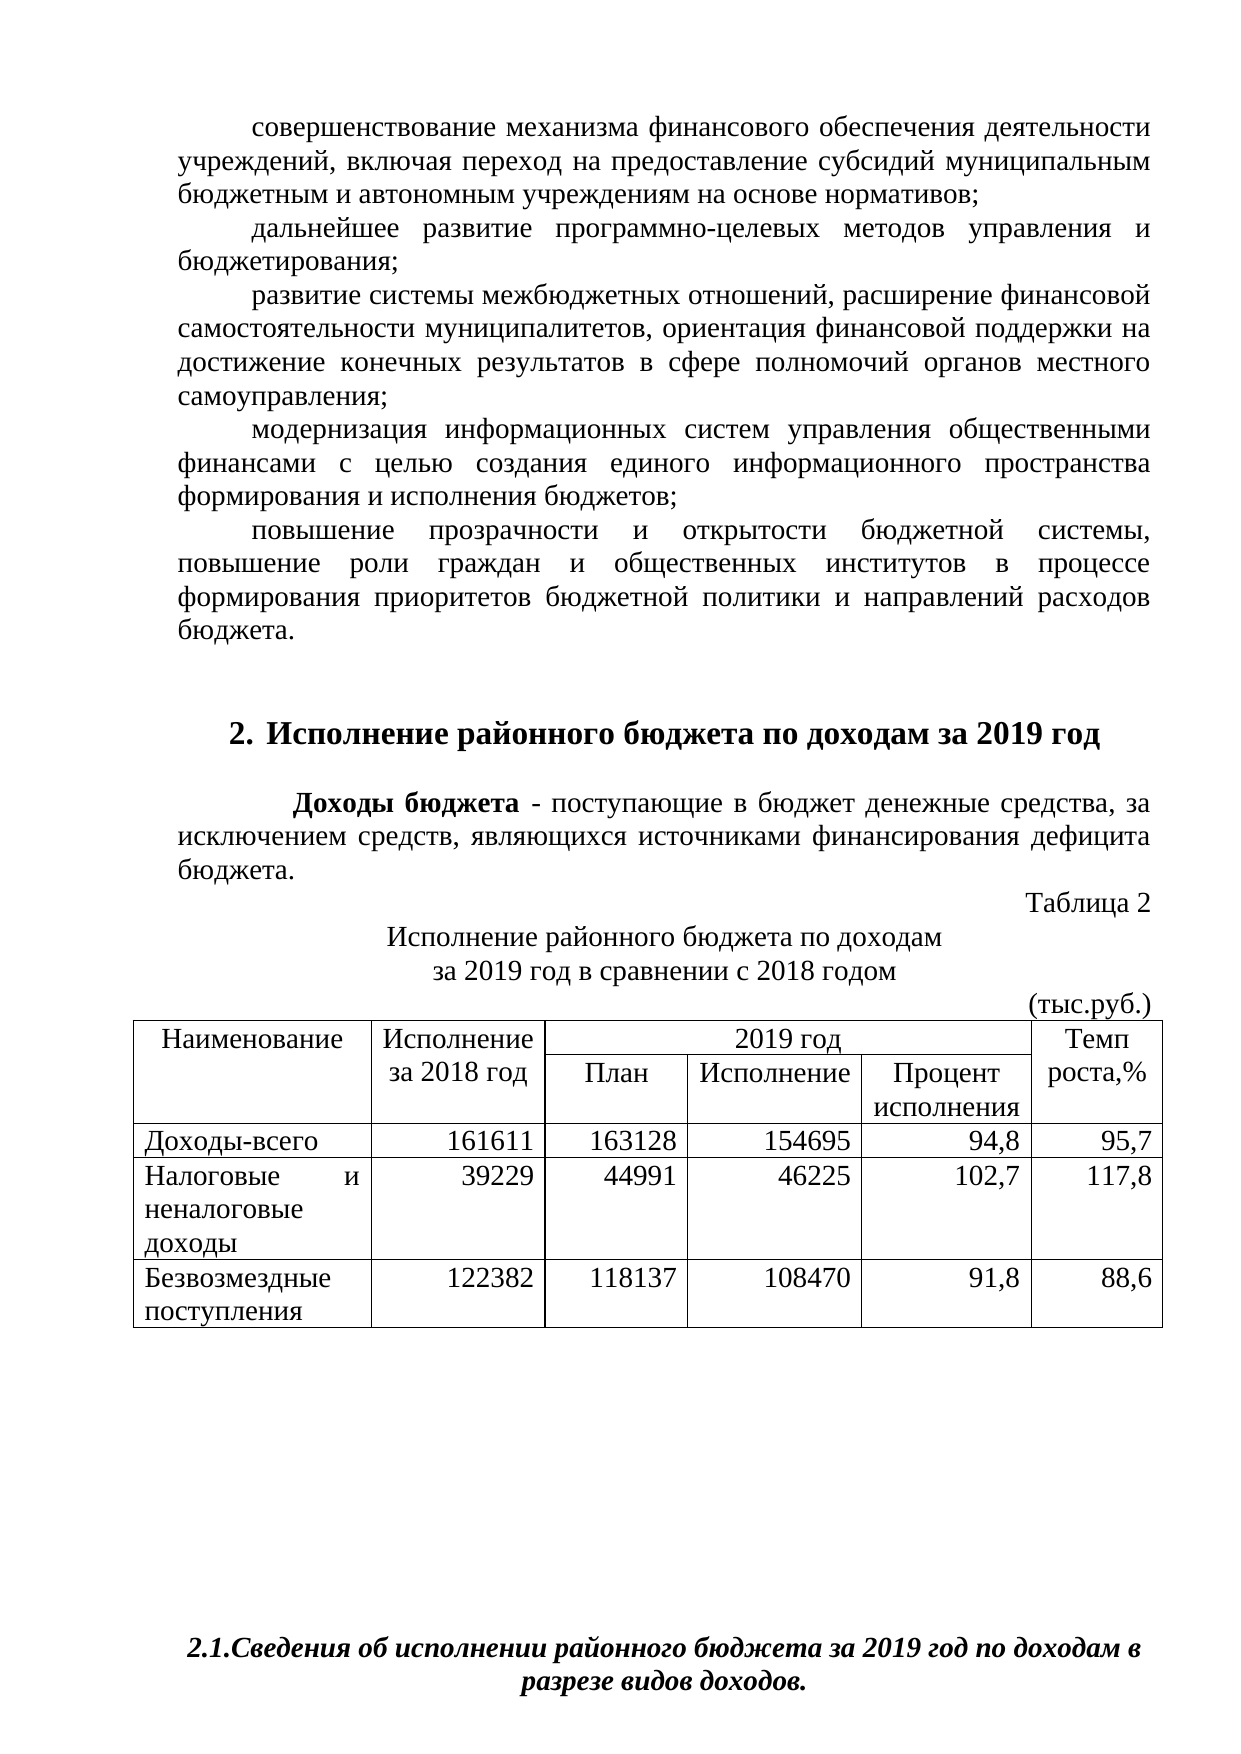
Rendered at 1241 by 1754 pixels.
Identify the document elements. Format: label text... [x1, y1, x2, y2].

table_cell План [546, 1055, 687, 1122]
table_cell 88,6 [1032, 1260, 1162, 1327]
table_cell 94,8 [862, 1124, 1031, 1157]
text Исполнение районного бюджета по доходам [177, 919, 1151, 953]
table_cell Доходы-всего [134, 1124, 371, 1157]
table_cell 122382 [372, 1260, 544, 1327]
table_cell 118137 [546, 1260, 687, 1327]
text Доходы бюджета - поступающие в бюджет денежные средства, за исключением средств, являющихся источниками финансирования дефицита бюджета. [177, 785, 1151, 886]
table_cell 46225 [688, 1158, 861, 1259]
text модернизация информационных систем управления общественными финансами с целью создания единого информационного пространства формирования и исполнения бюджетов; [177, 411, 1151, 512]
table_cell 91,8 [862, 1260, 1031, 1327]
table_cell 39229 [372, 1158, 544, 1259]
text за 2019 год в сравнении с 2018 годом [177, 953, 1151, 986]
table_cell 44991 [546, 1158, 687, 1259]
text 2.1.Сведения об исполнении районного бюджета за 2019 год по доходам в разрезе видов доходов. [177, 1630, 1151, 1697]
table_cell 163128 [546, 1124, 687, 1157]
text дальнейшее развитие программно-целевых методов управления и бюджетирования; [177, 210, 1151, 277]
table_cell 161611 [372, 1124, 544, 1157]
text (тыс.руб.) [177, 986, 1151, 1020]
table_header Темп роста,% [1032, 1021, 1162, 1122]
list Исполнение районного бюджета по доходам за 2019 год [177, 713, 1151, 751]
table_cell 95,7 [1032, 1124, 1162, 1157]
table_cell 102,7 [862, 1158, 1031, 1259]
table_cell Безвозмездные поступления [134, 1260, 371, 1327]
text развитие системы межбюджетных отношений, расширение финансовой самостоятельности муниципалитетов, ориентация финансовой поддержки на достижение конечных результатов в сфере полномочий органов местного самоуправления; [177, 277, 1151, 411]
table_cell Процент исполнения [862, 1055, 1031, 1122]
table_cell 108470 [688, 1260, 861, 1327]
table_cell 154695 [688, 1124, 861, 1157]
table_cell 117,8 [1032, 1158, 1162, 1259]
table_header Исполнение за 2018 год [372, 1021, 544, 1122]
text повышение прозрачности и открытости бюджетной системы, повышение роли граждан и общественных институтов в процессе формирования приоритетов бюджетной политики и направлений расходов бюджета. [177, 512, 1151, 646]
table_cell Налоговые и неналоговые доходы [134, 1158, 371, 1259]
table_cell Исполнение [688, 1055, 861, 1122]
text Таблица 2 [177, 886, 1151, 919]
table_header 2019 год [546, 1021, 1031, 1054]
text совершенствование механизма финансового обеспечения деятельности учреждений, включая переход на предоставление субсидий муниципальным бюджетным и автономным учреждениям на основе нормативов; [177, 109, 1151, 210]
table_header Наименование [134, 1021, 371, 1122]
